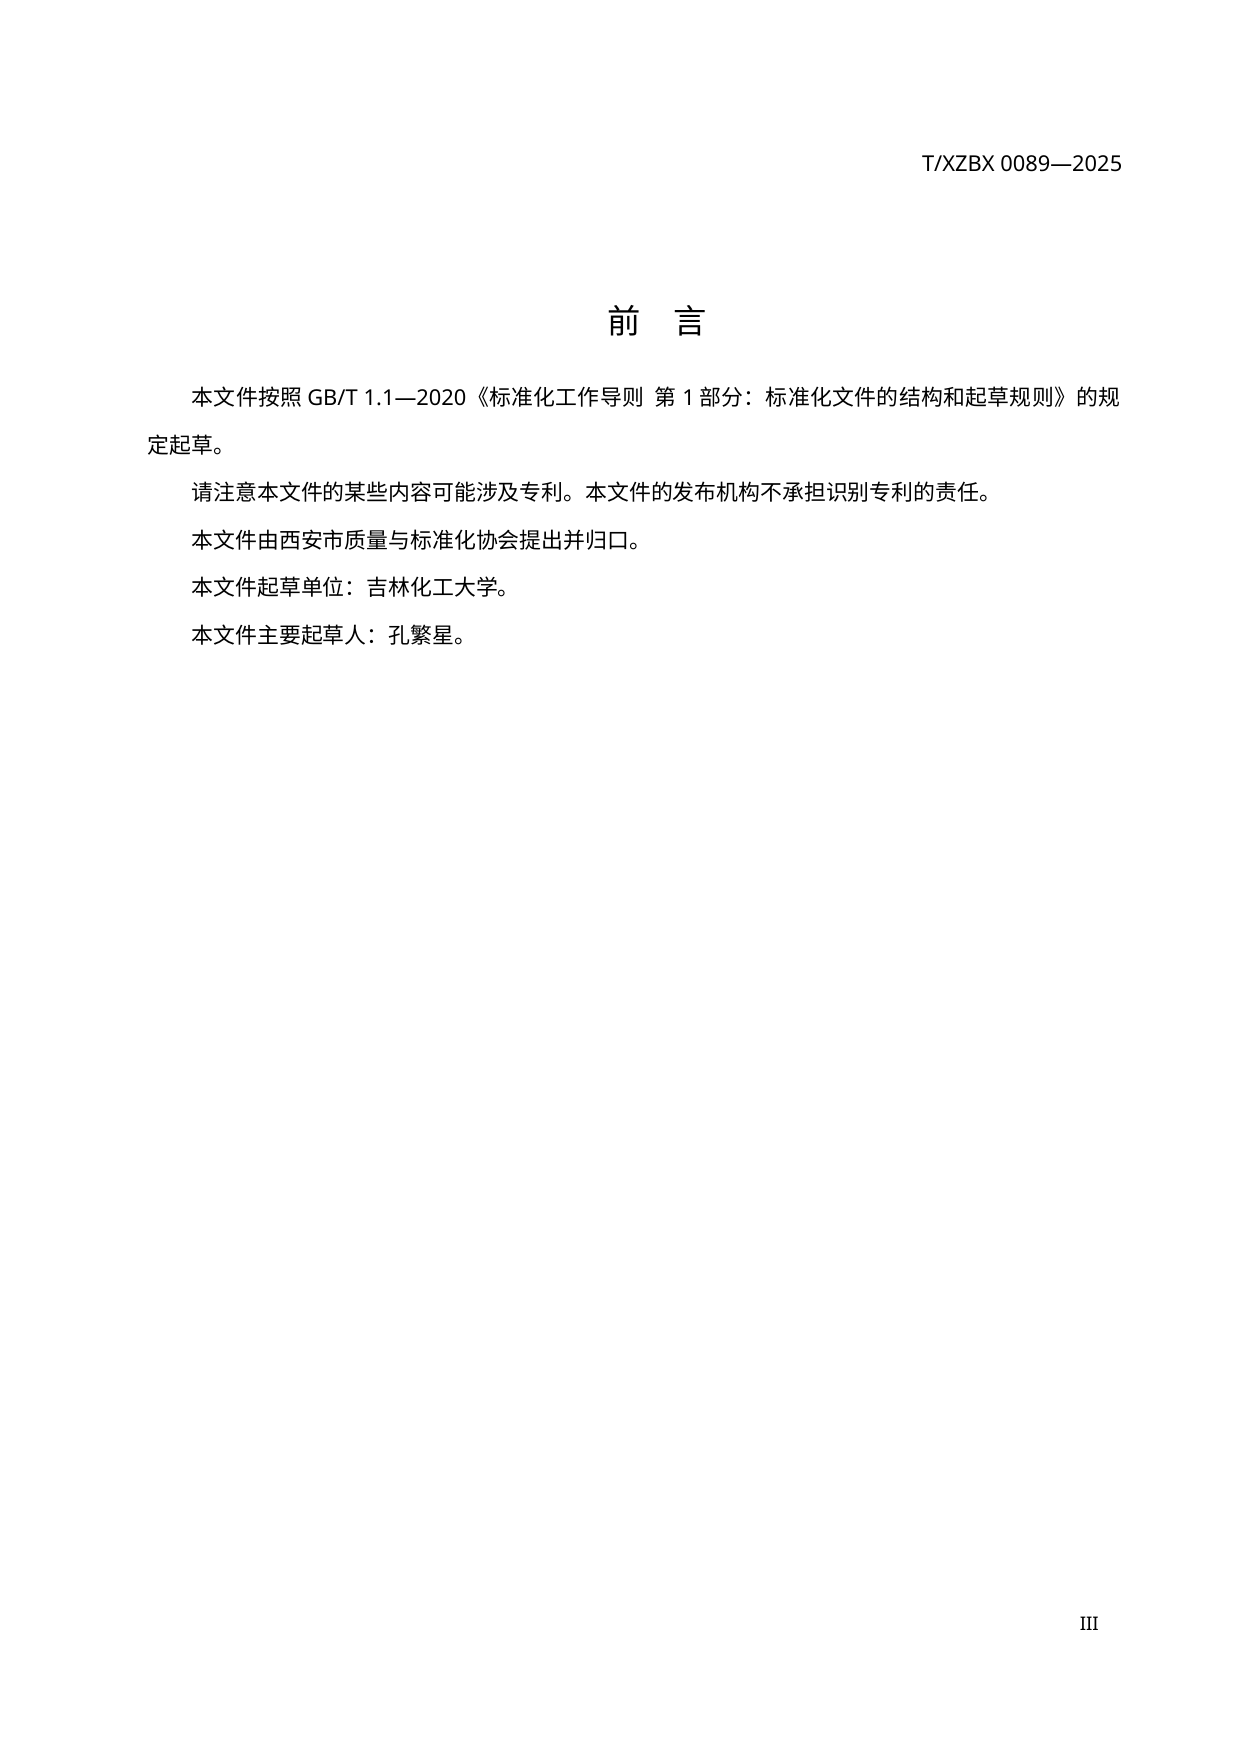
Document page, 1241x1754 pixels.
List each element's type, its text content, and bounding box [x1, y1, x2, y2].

text 本文件由西安市质量与标准化协会提出并归口。 [148, 523, 1122, 554]
text 本文件按照GB/T 1.1—2020《标准化工作导则 第1部分：标准化文件的结构和起草规则》的规定起草。 [148, 380, 1122, 459]
text 本文件主要起草人：孔繁星。 [148, 618, 1122, 649]
text 请注意本文件的某些内容可能涉及专利。本文件的发布机构不承担识别专利的责任。 [148, 475, 1122, 507]
text 前言 [148, 294, 1122, 343]
text 本文件起草单位：吉林化工大学。 [148, 570, 1122, 602]
